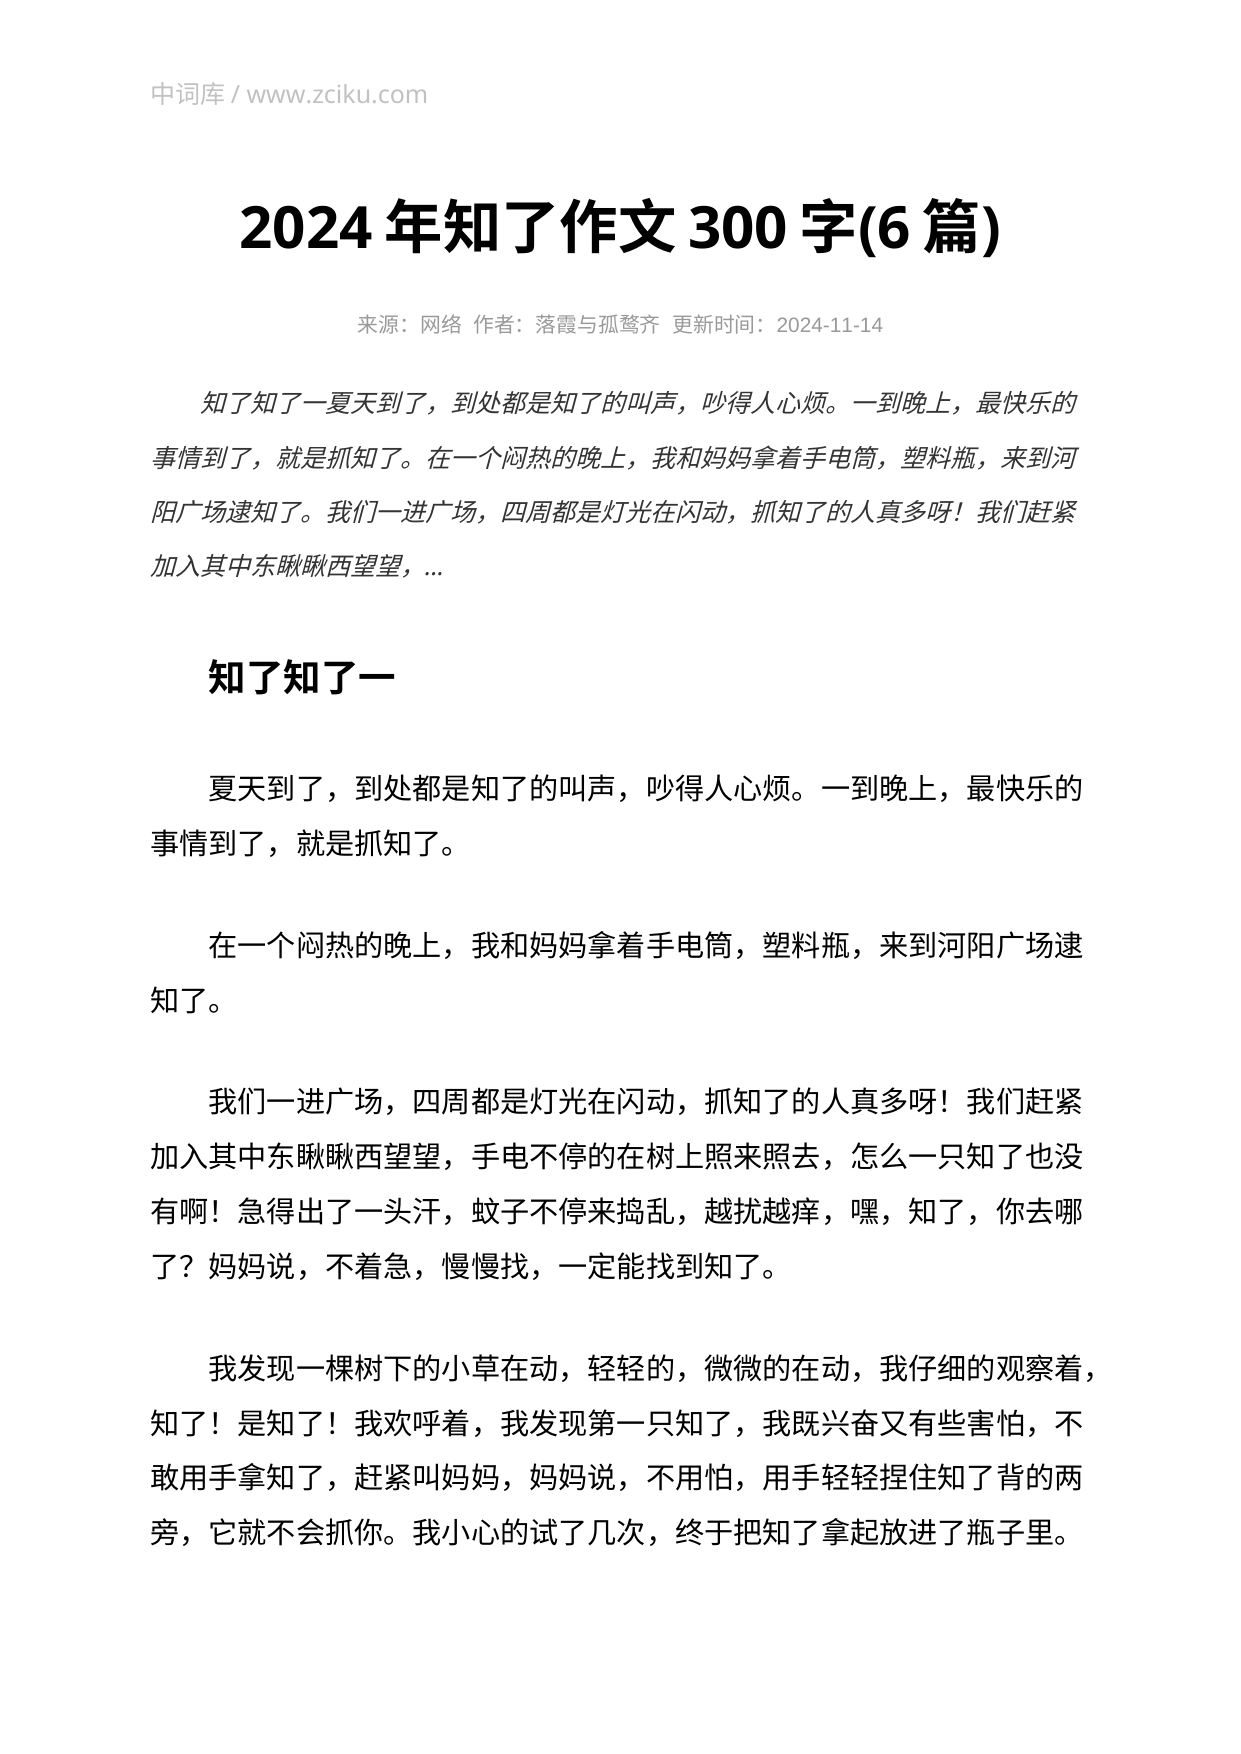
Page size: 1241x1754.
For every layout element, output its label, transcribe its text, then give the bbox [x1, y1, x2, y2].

text 来源：网络 作者：落霞与孤鹜齐 更新时间：2024-11-14 [150, 313, 1090, 337]
text 在一个闷热的晚上，我和妈妈拿着手电筒，塑料瓶，来到河阳广场逮知了。 [150, 922, 1090, 1019]
text 我发现一棵树下的小草在动，轻轻的，微微的在动，我仔细的观察着，知了！是知了！我欢呼着，我发现第一只知了，我既兴奋又有些害怕，不敢用手拿知了，赶紧叫妈妈，妈妈说，不用怕，用手轻轻捏住知了背的两旁，它就不会抓你。我小心的试了几次，终于把知了拿起放进了瓶子里。 [150, 1345, 1090, 1552]
subtitle 2024年知了作文300字(6篇) [150, 181, 1090, 266]
text 知了知了一夏天到了，到处都是知了的叫声，吵得人心烦。一到晚上，最快乐的事情到了，就是抓知了。在一个闷热的晚上，我和妈妈拿着手电筒，塑料瓶，来到河阳广场逮知了。我们一进广场，四周都是灯光在闪动，抓知了的人真多呀！我们赶紧加入其中东瞅瞅西望望，... [150, 384, 1090, 583]
text 夏天到了，到处都是知了的叫声，吵得人心烦。一到晚上，最快乐的事情到了，就是抓知了。 [150, 766, 1090, 863]
text 知了知了一 [150, 648, 1090, 702]
text 我们一进广场，四周都是灯光在闪动，抓知了的人真多呀！我们赶紧加入其中东瞅瞅西望望，手电不停的在树上照来照去，怎么一只知了也没有啊！急得出了一头汗，蚊子不停来捣乱，越扰越痒，嘿，知了，你去哪了？妈妈说，不着急，慢慢找，一定能找到知了。 [150, 1079, 1090, 1286]
